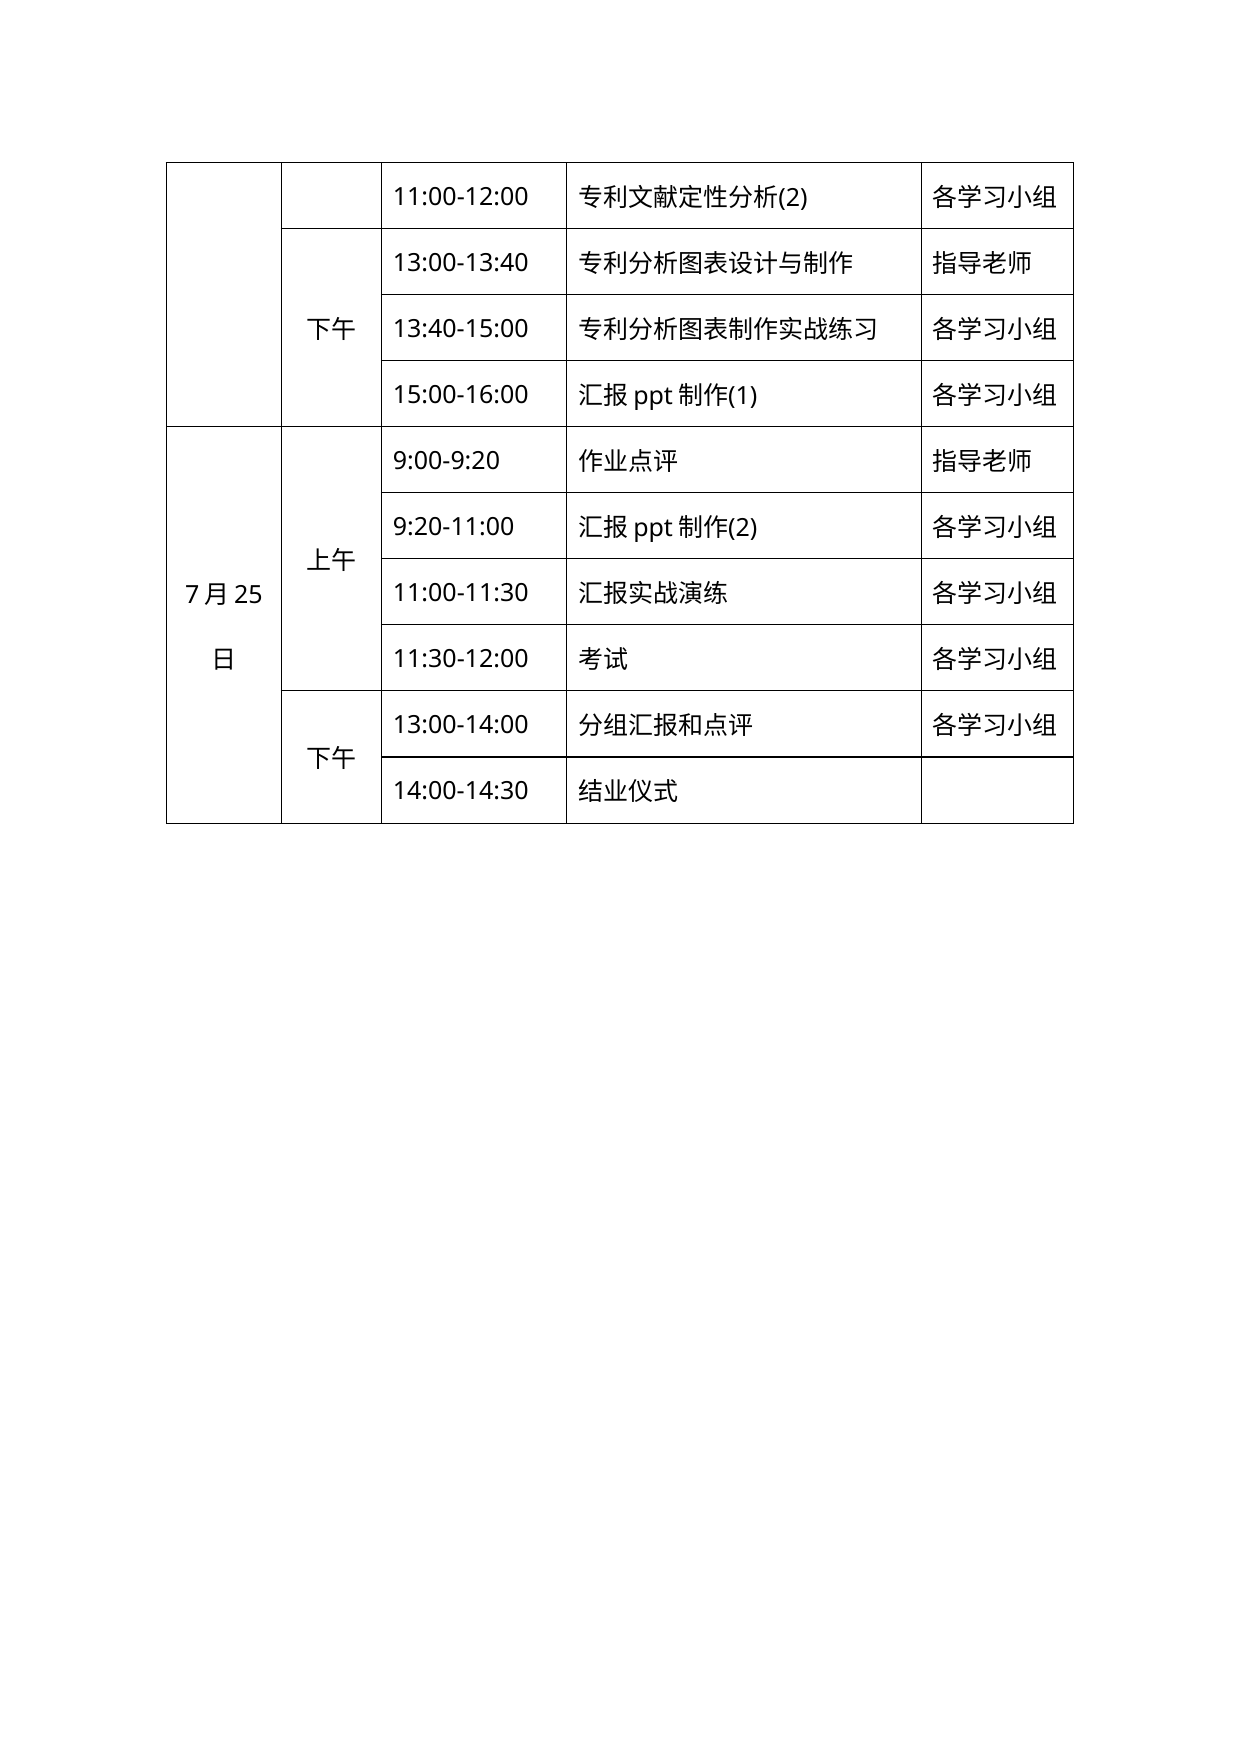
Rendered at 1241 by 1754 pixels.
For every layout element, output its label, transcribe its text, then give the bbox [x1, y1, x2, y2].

table_cell 下午 [282, 691, 381, 822]
table_cell 专利分析图表制作实战练习 [567, 295, 921, 360]
table_cell 各学习小组 [922, 163, 1073, 228]
table_cell 指导老师 [922, 229, 1073, 294]
table_cell 9:20-11:00 [382, 493, 566, 558]
table_cell 15:00-16:00 [382, 361, 566, 426]
table_cell 考试 [567, 625, 921, 690]
table_cell 各学习小组 [922, 361, 1073, 426]
table_cell 各学习小组 [922, 559, 1073, 624]
table_cell 各学习小组 [922, 691, 1073, 756]
table_cell 汇报ppt制作(1) [567, 361, 921, 426]
table_cell [922, 758, 1073, 822]
table_cell 汇报实战演练 [567, 559, 921, 624]
table_cell 11:00-12:00 [382, 163, 566, 228]
table_cell 各学习小组 [922, 295, 1073, 360]
table_cell 结业仪式 [567, 758, 921, 822]
table_cell 下午 [282, 229, 381, 426]
table_cell 13:00-14:00 [382, 691, 566, 756]
table_cell 9:00-9:20 [382, 427, 566, 492]
table_cell 专利文献定性分析(2) [567, 163, 921, 228]
table_cell 指导老师 [922, 427, 1073, 492]
table_cell 11:00-11:30 [382, 559, 566, 624]
table_cell 11:30-12:00 [382, 625, 566, 690]
table_cell 上午 [282, 427, 381, 690]
table_cell 分组汇报和点评 [567, 691, 921, 756]
table_cell 专利分析图表设计与制作 [567, 229, 921, 294]
table_cell 13:40-15:00 [382, 295, 566, 360]
table_cell 汇报ppt制作(2) [567, 493, 921, 558]
table_cell 各学习小组 [922, 493, 1073, 558]
table_cell 各学习小组 [922, 625, 1073, 690]
table_cell 13:00-13:40 [382, 229, 566, 294]
table_cell 作业点评 [567, 427, 921, 492]
table_cell 14:00-14:30 [382, 758, 566, 822]
table_cell 7月25日 [167, 427, 281, 822]
